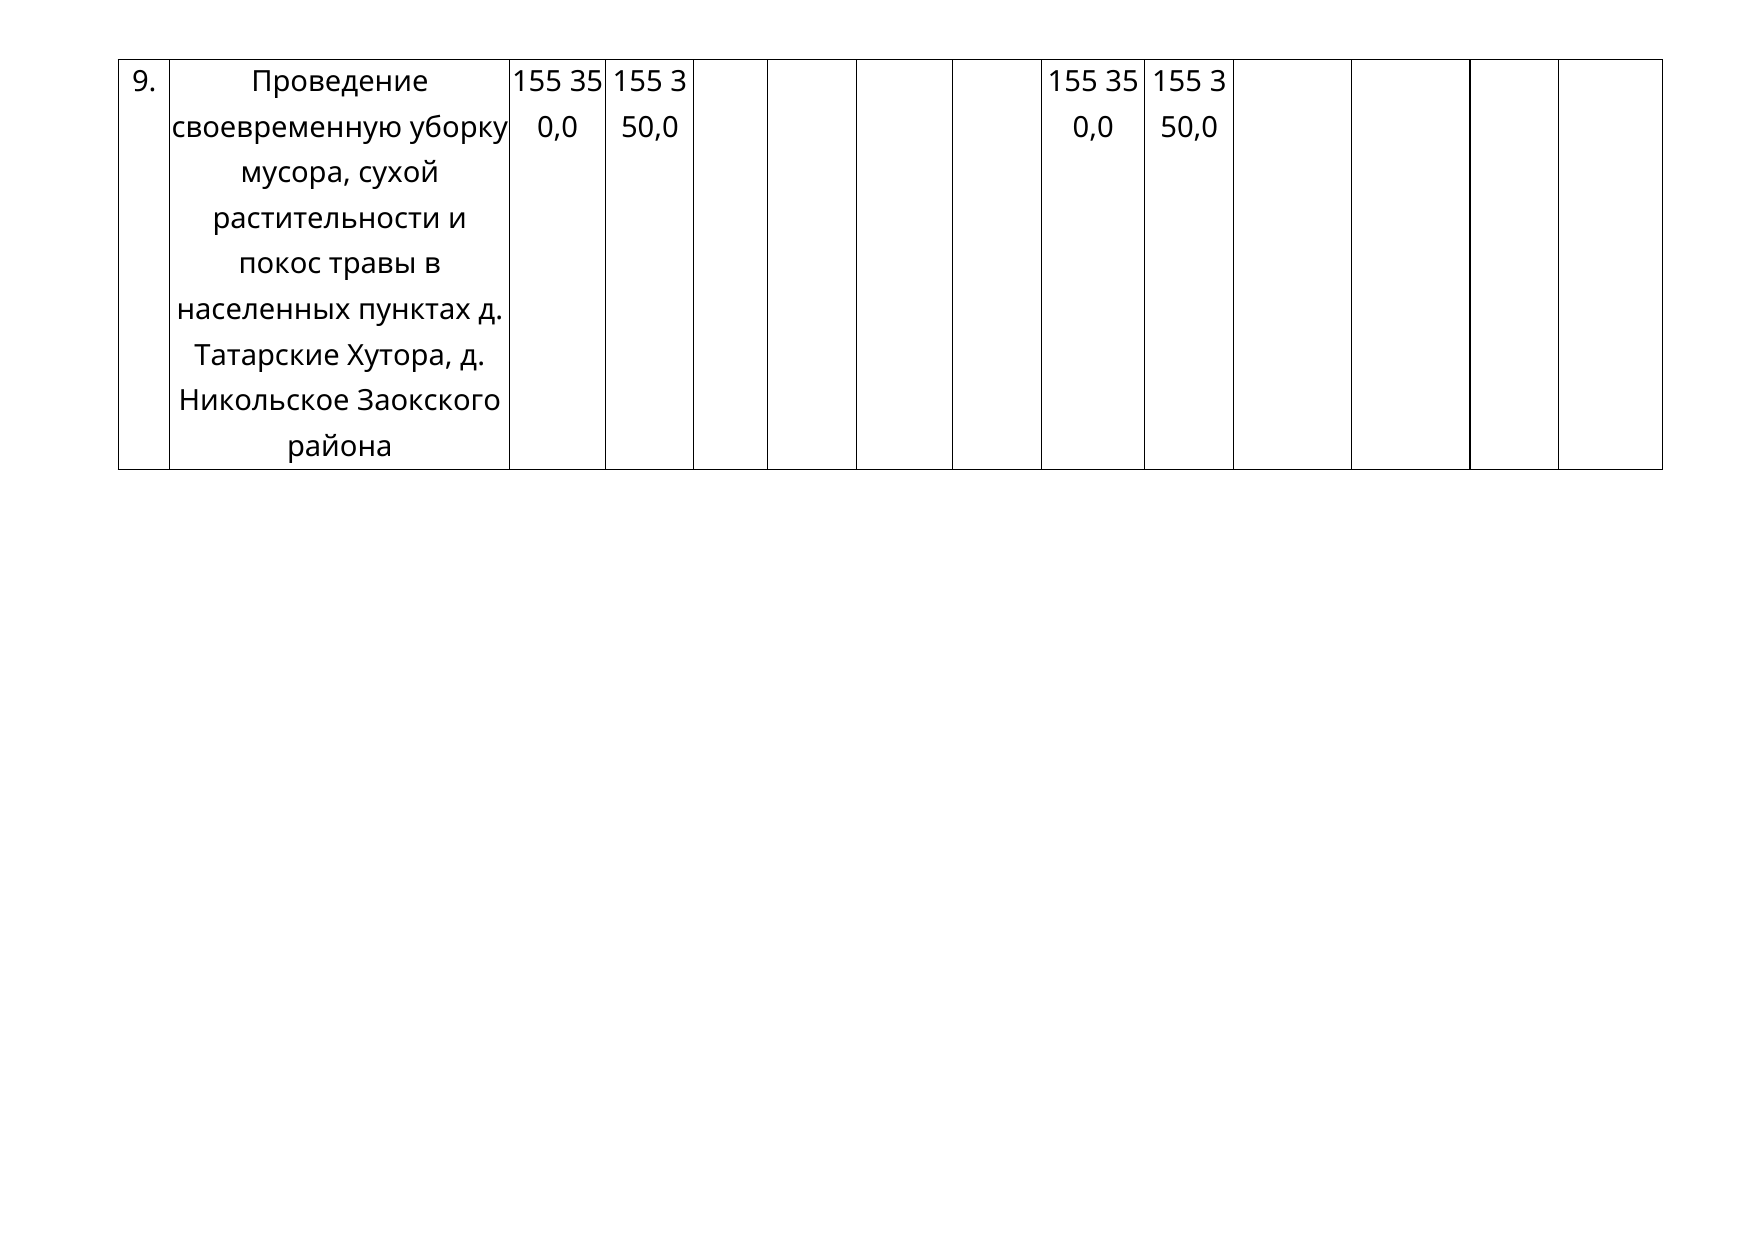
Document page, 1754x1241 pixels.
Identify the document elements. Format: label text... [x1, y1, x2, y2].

table_cell 9. [119, 60, 169, 469]
table_cell 155 350,0 [1145, 60, 1233, 469]
table_cell [694, 60, 767, 469]
table_cell Проведение своевременную уборку мусора, сухой растительности и покос травы в населенных пунктах д. Татарские Хутора, д. Никольское Заокского района [170, 60, 509, 469]
table_cell 155 350,0 [606, 60, 693, 469]
table_cell [1234, 60, 1351, 469]
table_cell 155 350,0 [1042, 60, 1144, 469]
table_cell [953, 60, 1041, 469]
table_cell 155 350,0 [510, 60, 605, 469]
table_cell [1352, 60, 1469, 469]
table_cell [768, 60, 856, 469]
table_cell [1471, 60, 1558, 469]
table_cell [1559, 60, 1662, 469]
table_cell [857, 60, 952, 469]
